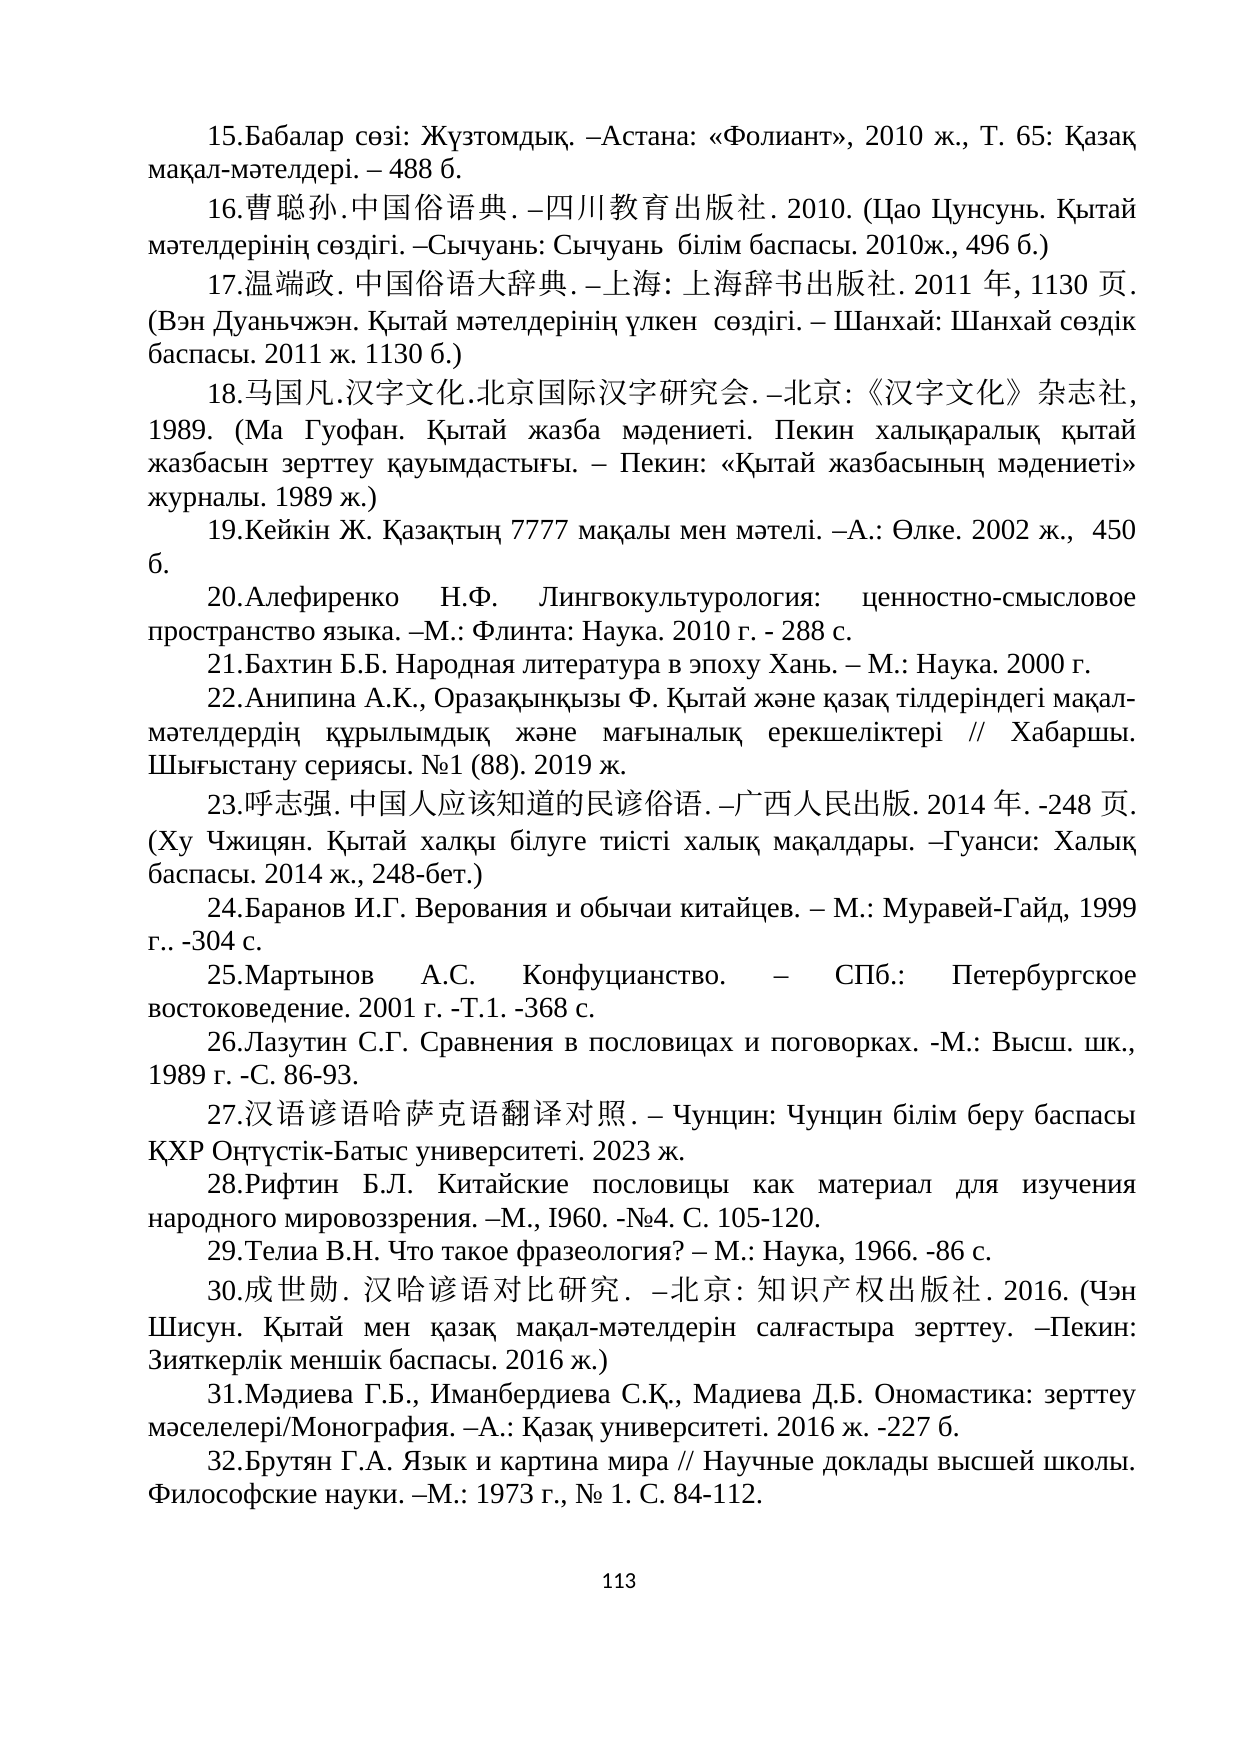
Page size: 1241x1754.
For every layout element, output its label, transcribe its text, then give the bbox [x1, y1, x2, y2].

list Мәдиева Г.Б., Иманбердиева С.Қ., Мадиева Д.Б. Ономастика: зерттеу мәселелері/Монография. –А.: Қазақ университеті. 2016 ж. -227 б. [148, 1376, 1137, 1443]
list Мартынов А.С. Конфуцианство. – СПб.: Петербургское востоковедение. 2001 г. -Т.1. -368 с. [148, 957, 1137, 1024]
list 汉语谚语哈萨克语翻译对照. – Чунцин: Чунцин білім беру баспасы ҚХР Оңтүстік-Батыс университеті. 2023 ж. [148, 1091, 1137, 1166]
list Кейкін Ж. Қазақтың 7777 мақалы мен мәтелі. –А.: Өлке. 2002 ж., 450 б. [148, 512, 1137, 579]
list 呼志强. 中国人应该知道的民谚俗语. –广西人民出版. 2014 年. -248 页. (Ху Чжицян. Қытай халқы білуге тиісті халық мақалдары. –Гуанси: Халық баспасы. 2014 ж., 248-бет.) [148, 781, 1137, 890]
list Баранов И.Г. Верования и обычаи китайцев. – М.: Муравей-Гайд, 1999 г.. -304 с. [148, 890, 1137, 957]
list Анипина А.К., Орaзaқынқызы Ф. Қытай және қазақ тілдеріндегі мақал-мәтелдердің құрылымдық және мағыналық ерекшеліктері // Хабаршы. Шығыстану сериясы. №1 (88). 2019 ж. [148, 680, 1137, 781]
list Лазутин С.Г. Сравнения в пословицах и поговорках. -М.: Высш. шк., 1989 г. -С. 86-93. [148, 1024, 1137, 1091]
list 温端政. 中国俗语大辞典. –上海: 上海辞书出版社. 2011 年, 1130 页. (Вэн Дуаньчжэн. Қытай мәтелдерінің үлкен сөздігі. – Шанхай: Шанхай сөздік баспасы. 2011 ж. 1130 б.) [148, 261, 1137, 370]
list Рифтин Б.Л. Китайские пословицы как материал для изучения народного мировоззрения. –М., I960. -№4. С. 105-120. [148, 1166, 1137, 1233]
list 马国凡.汉字文化.北京国际汉字研究会. –北京:《汉字文化》杂志社, 1989. (Ма Гуофан. Қытай жазба мәдениеті. Пекин халықаралық қытай жазбасын зерттеу қауымдастығы. – Пекин: «Қытай жазбасының мәдениеті» журналы. 1989 ж.) [148, 370, 1137, 512]
list Брутян Г.А. Язык и картина мира // Научные доклады высшей школы. Философские науки. –М.: 1973 г., № 1. C. 84-112. [148, 1443, 1137, 1510]
list Бабалар сөзі: Жүзтомдық. –Астана: «Фолиант», 2010 ж., Т. 65: Қазақ мақал-мәтелдері. – 488 б. [148, 118, 1137, 185]
list Алефиренко Н.Ф. Лингвокультурология: ценностно-смысловое пространство языка. –М.: Флинта: Наука. 2010 г. - 288 с. [148, 579, 1137, 647]
list Бахтин Б.Б. Народная литература в эпоху Хань. – М.: Наука. 2000 г. [148, 647, 1137, 680]
list Телиа В.Н. Что такое фразеология? – М.: Наука, 1966. -86 с. [148, 1233, 1137, 1267]
list 曹聪孙.中国俗语典. –四川教育出版社. 2010. (Цао Цунсунь. Қытай мәтелдерінің сөздігі. –Сычуань: Сычуань білім баспасы. 2010ж., 496 б.) [148, 185, 1137, 261]
list 成世勋. 汉哈谚语对比研究. –北京: 知识产权出版社. 2016. (Чэн Шисун. Қытай мен қазақ мақал-мәтелдерін салғастыра зерттеу. –Пекин: Зияткерлік меншік баспасы. 2016 ж.) [148, 1267, 1137, 1376]
